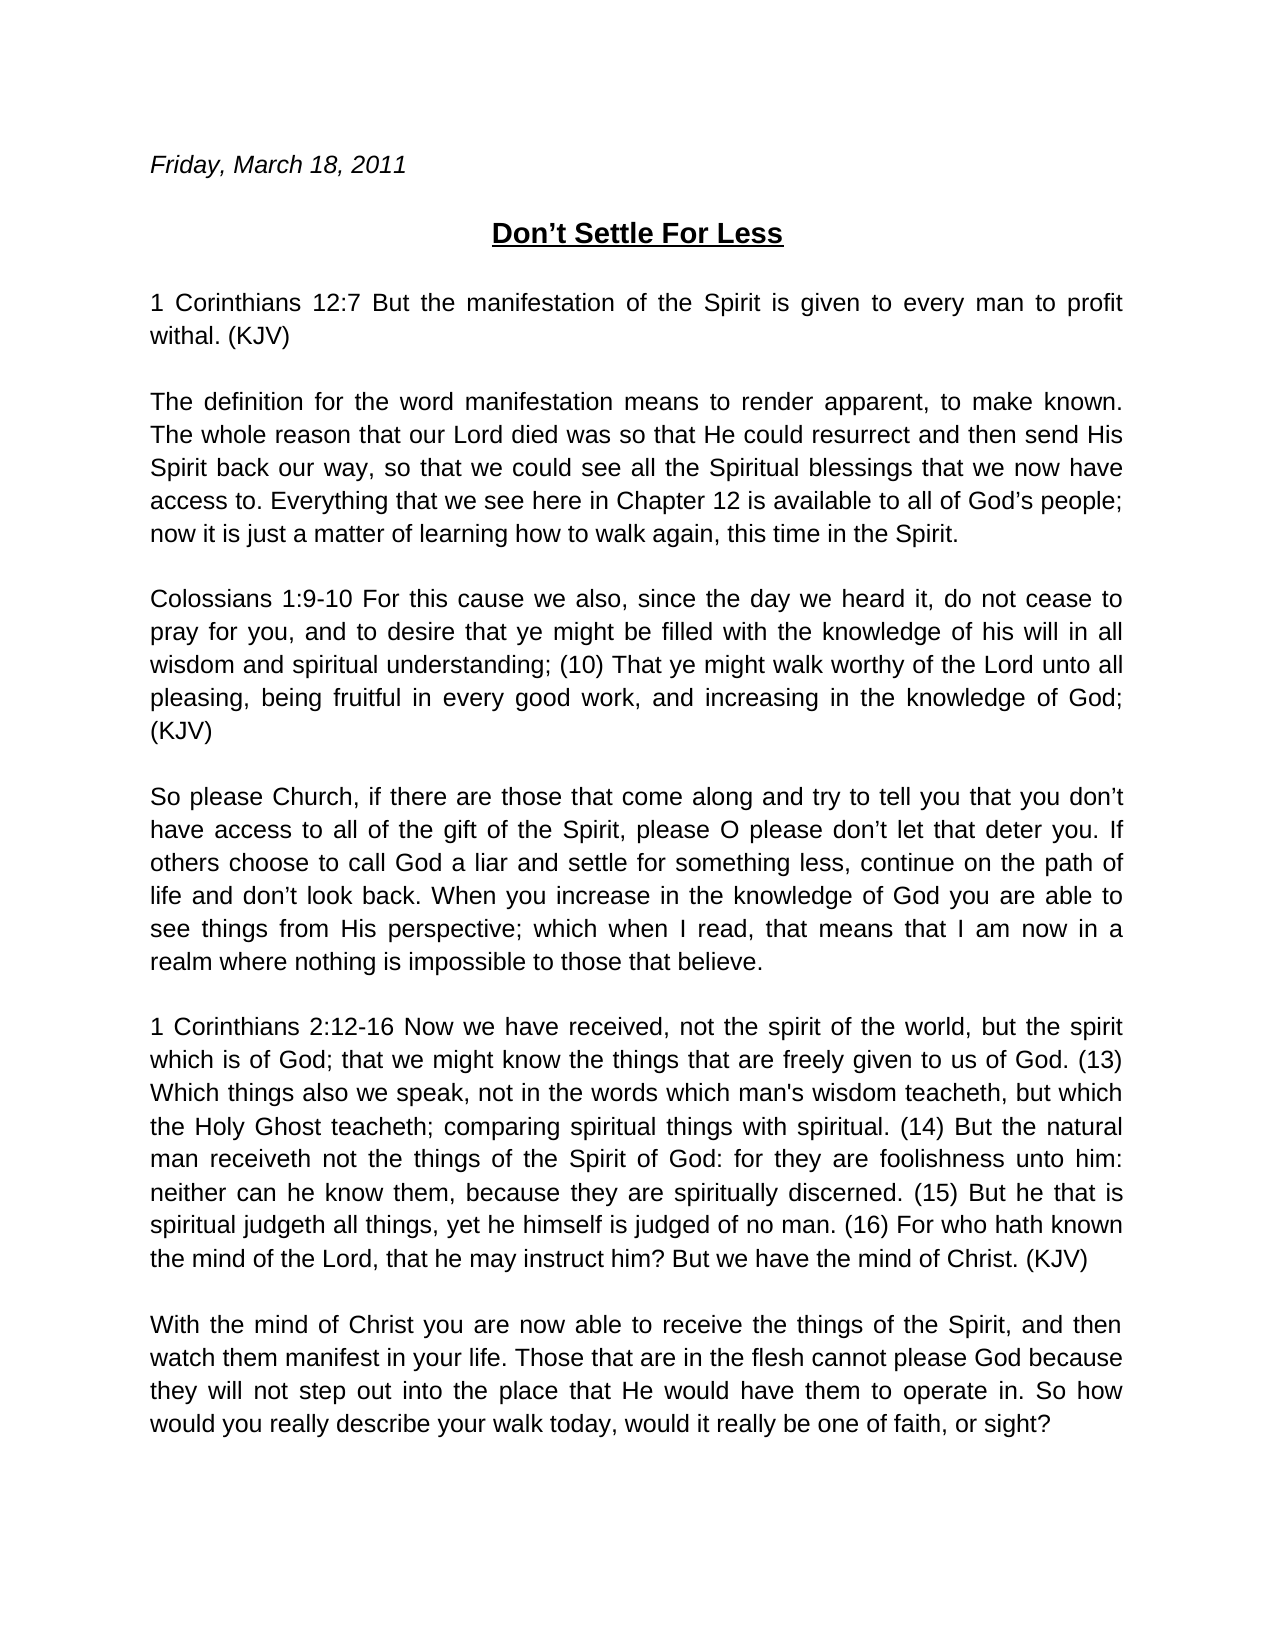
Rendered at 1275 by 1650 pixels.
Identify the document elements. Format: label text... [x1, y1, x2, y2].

text Colossians 1:9-10 For this cause we also, since the day we heard it, do not cease to pray for you, and to desire that ye might be filled with the knowledge of his will in all wisdom and spiritual understanding; (10) That ye might walk worthy of the Lord unto all pleasing, being fruitful in every good work, and increasing in the knowledge of God; (KJV) [150, 584, 1125, 745]
text Friday, March 18, 2011 [150, 150, 1125, 179]
text So please Church, if there are those that come along and try to tell you that you don’t have access to all of the gift of the Spirit, please O please don’t let that deter you. If others choose to call God a liar and settle for something less, continue on the path of life and don’t look back. When you increase in the knowledge of God you are able to see things from His perspective; which when I read, that means that I am now in a realm where nothing is impossible to those that believe. [150, 782, 1125, 976]
text 1 Corinthians 2:12-16 Now we have received, not the spirit of the world, but the spirit which is of God; that we might know the things that are freely given to us of God. (13) Which things also we speak, not in the words which man's wisdom teacheth, but which the Holy Ghost teacheth; comparing spiritual things with spiritual. (14) But the natural man receiveth not the things of the Spirit of God: for they are foolishness unto him: neither can he know them, because they are spiritually discerned. (15) But he that is spiritual judgeth all things, yet he himself is judged of no man. (16) For who hath known the mind of the Lord, that he may instruct him? But we have the mind of Christ. (KJV) [150, 1012, 1125, 1272]
text With the mind of Christ you are now able to receive the things of the Spirit, and then watch them manifest in your life. Those that are in the flesh cannot please God because they will not step out into the place that He would have them to operate in. So how would you really describe your walk today, would it really be one of faith, or sight? [150, 1309, 1125, 1437]
text 1 Corinthians 12:7 But the manifestation of the Spirit is given to every man to profit withal. (KJV) [150, 288, 1125, 349]
text The definition for the word manifestation means to render apparent, to make known. The whole reason that our Lord died was so that He could resurrect and then send His Spirit back our way, so that we could see all the Spiritual blessings that we now have access to. Everything that we see here in Chapter 12 is available to all of God’s people; now it is just a matter of learning how to walk again, this time in the Spirit. [150, 387, 1125, 547]
text Don’t Settle For Less [150, 216, 1125, 249]
